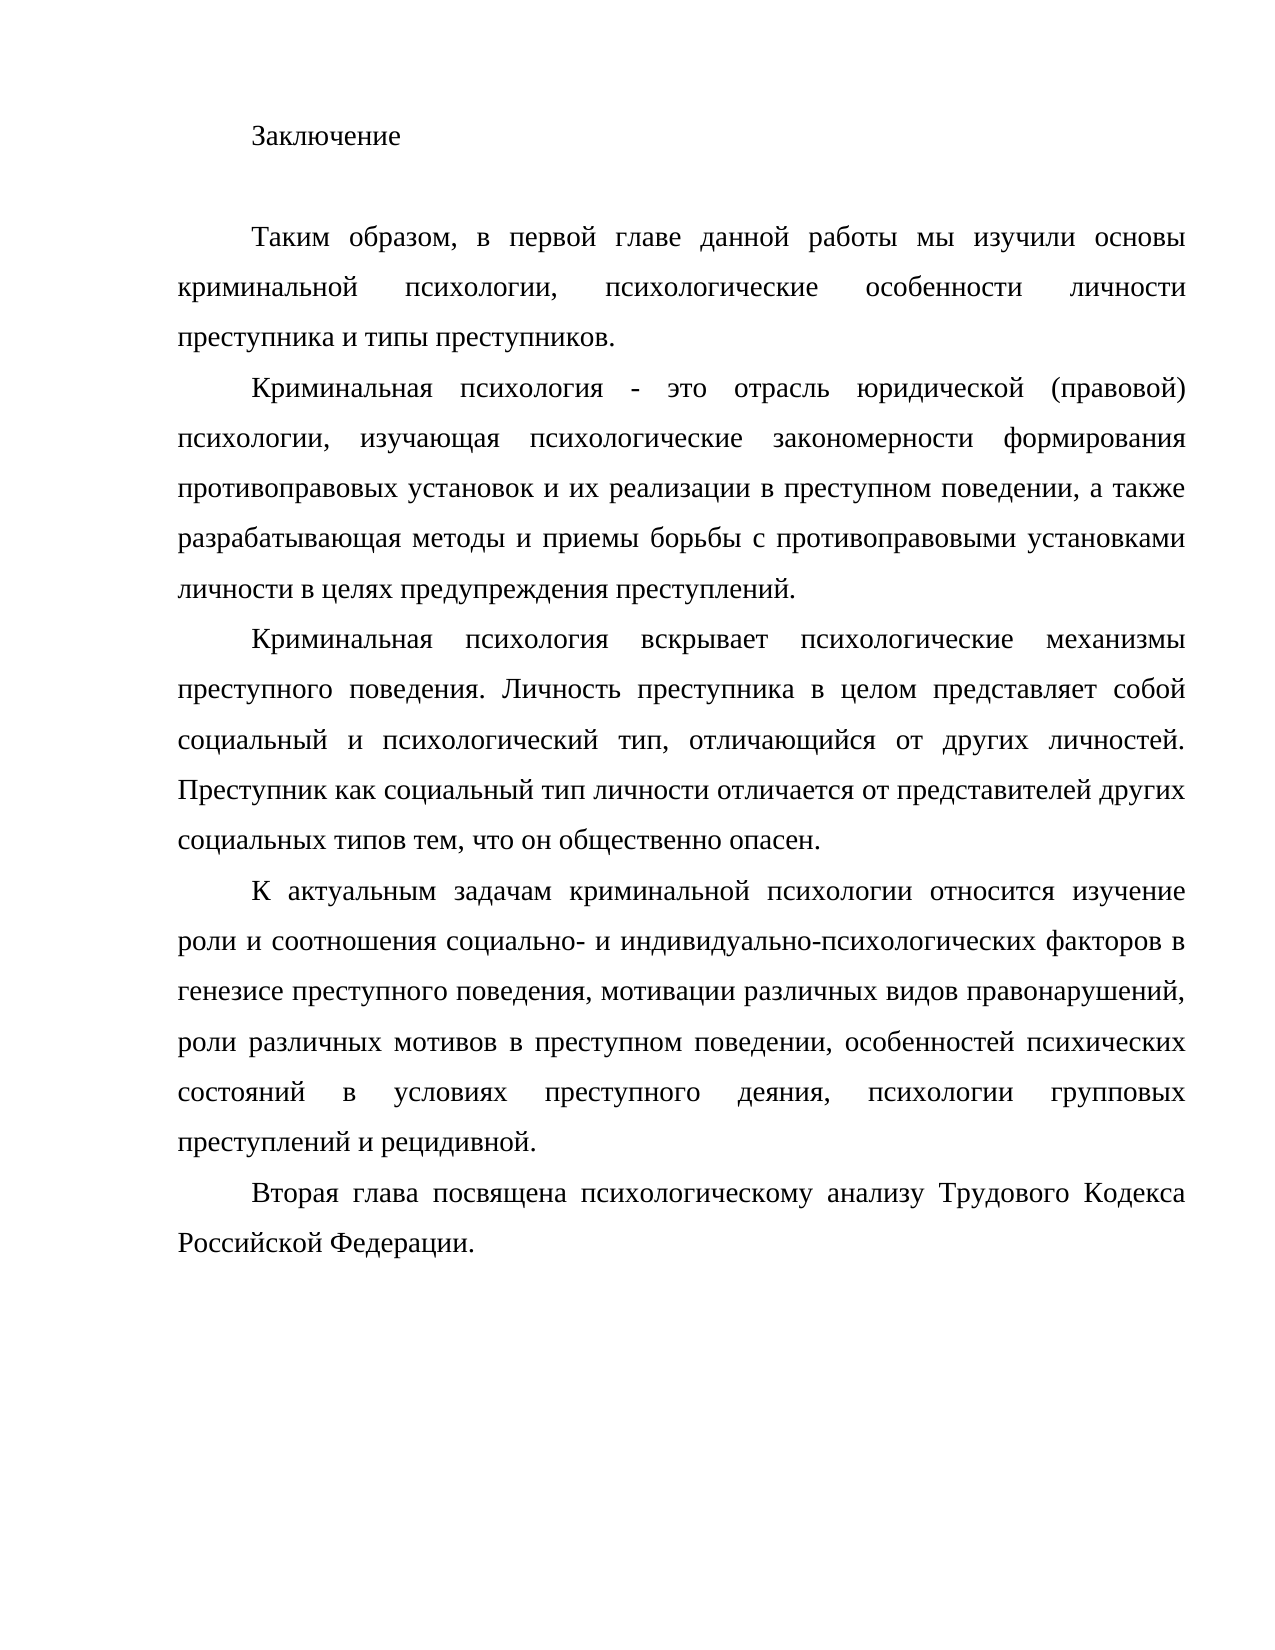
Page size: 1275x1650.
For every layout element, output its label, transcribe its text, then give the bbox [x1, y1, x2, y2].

text Вторая глава посвящена психологическому анализу Трудового Кодекса Российской Федерации. [177, 1175, 1186, 1258]
text К актуальным задачам криминальной психологии относится изучение роли и соотношения социально- и индивидуально-психологических факторов в генезисе преступного поведения, мотивации различных видов правонарушений, роли различных мотивов в преступном поведении, особенностей психических состояний в условиях преступного деяния, психологии групповых преступлений и рецидивной. [177, 873, 1186, 1158]
text Криминальная психология вскрывает психологические механизмы преступного поведения. Личность преступника в целом представляет собой социальный и психологический тип, отличающийся от других личностей. Преступник как социальный тип личности отличается от представителей других социальных типов тем, что он общественно опасен. [177, 621, 1186, 856]
text Заключение [177, 118, 1186, 152]
text Таким образом, в первой главе данной работы мы изучили основы криминальной психологии, психологические особенности личности преступника и типы преступников. [177, 219, 1186, 353]
text Криминальная психология - это отрасль юридической (правовой) психологии, изучающая психологические закономерности формирования противоправовых установок и их реализации в преступном поведении, а также разрабатывающая методы и приемы борьбы с противоправовыми установками личности в целях предупреждения преступлений. [177, 370, 1186, 604]
